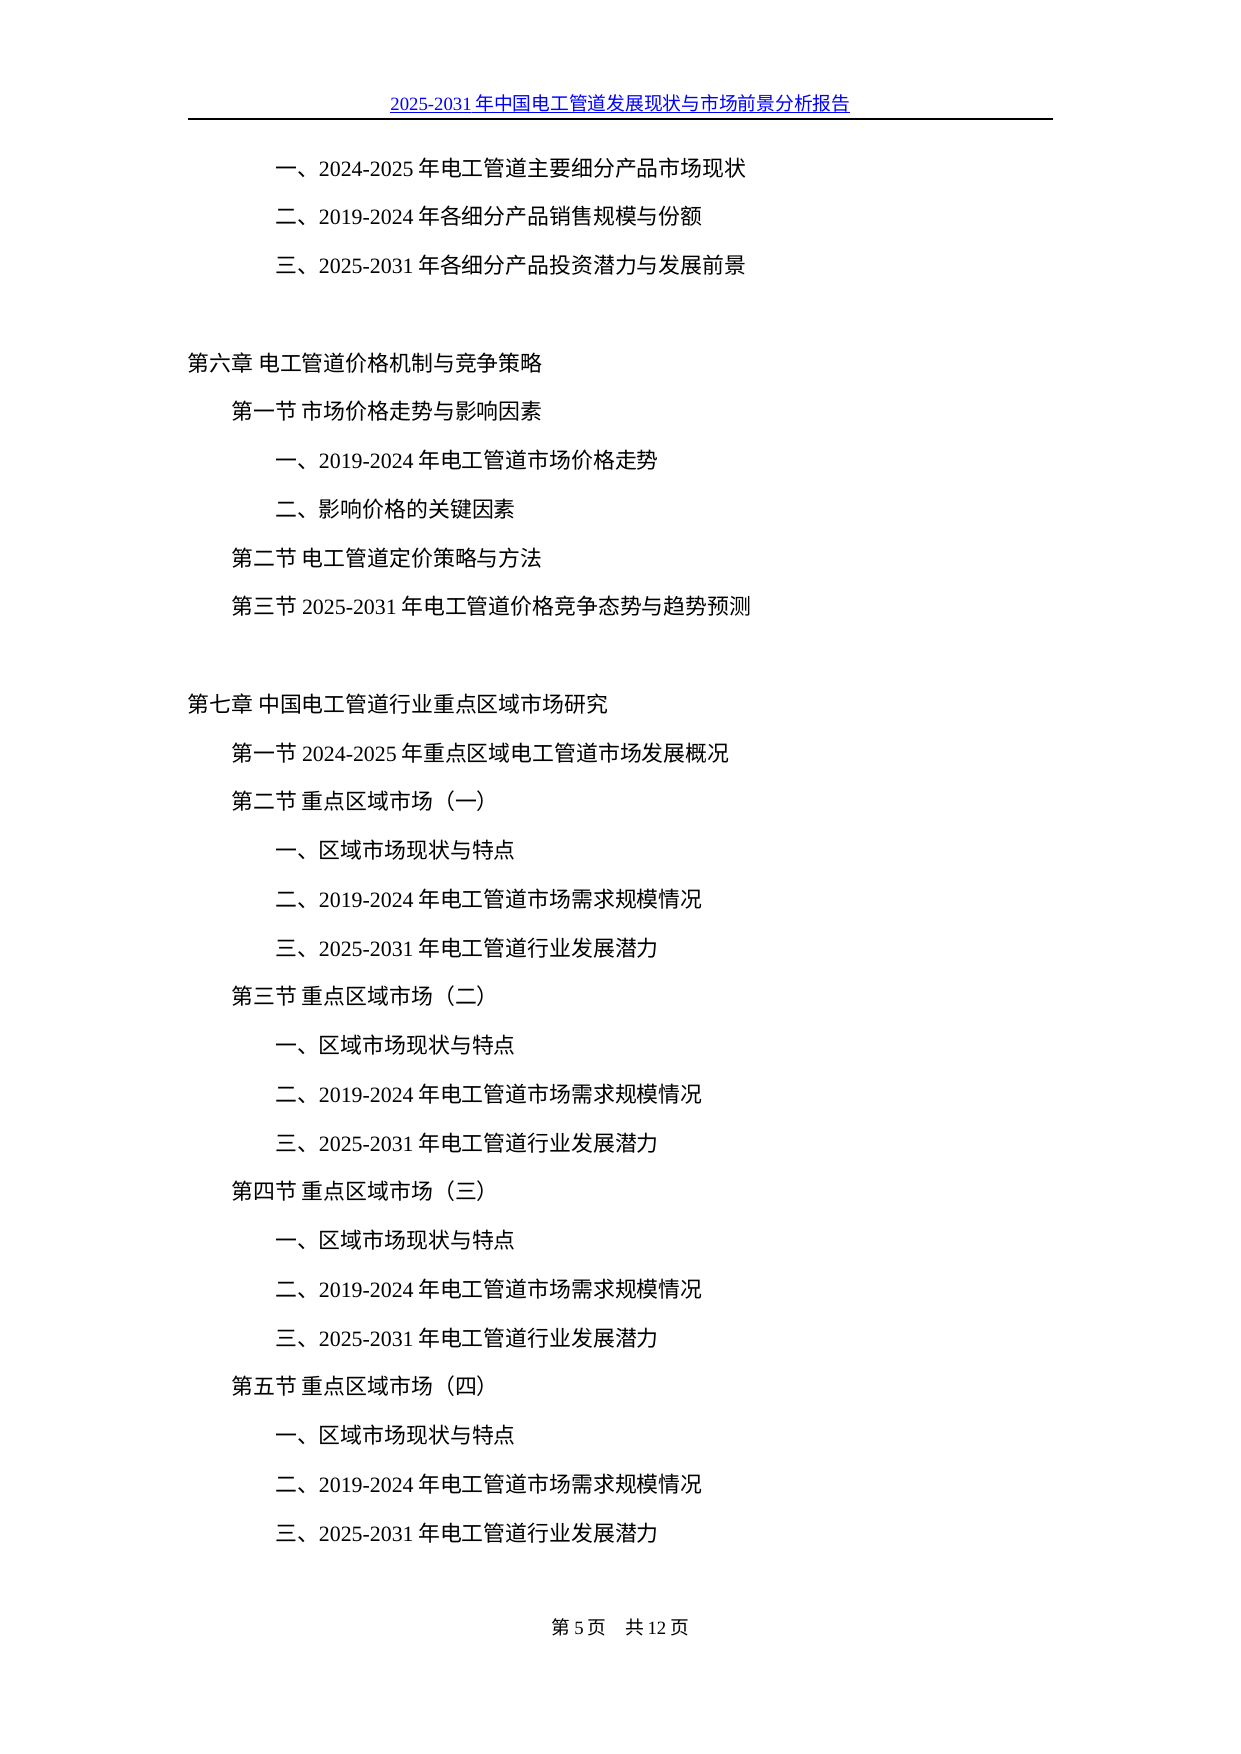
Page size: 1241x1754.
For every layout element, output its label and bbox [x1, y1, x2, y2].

text [187, 150, 1053, 1548]
